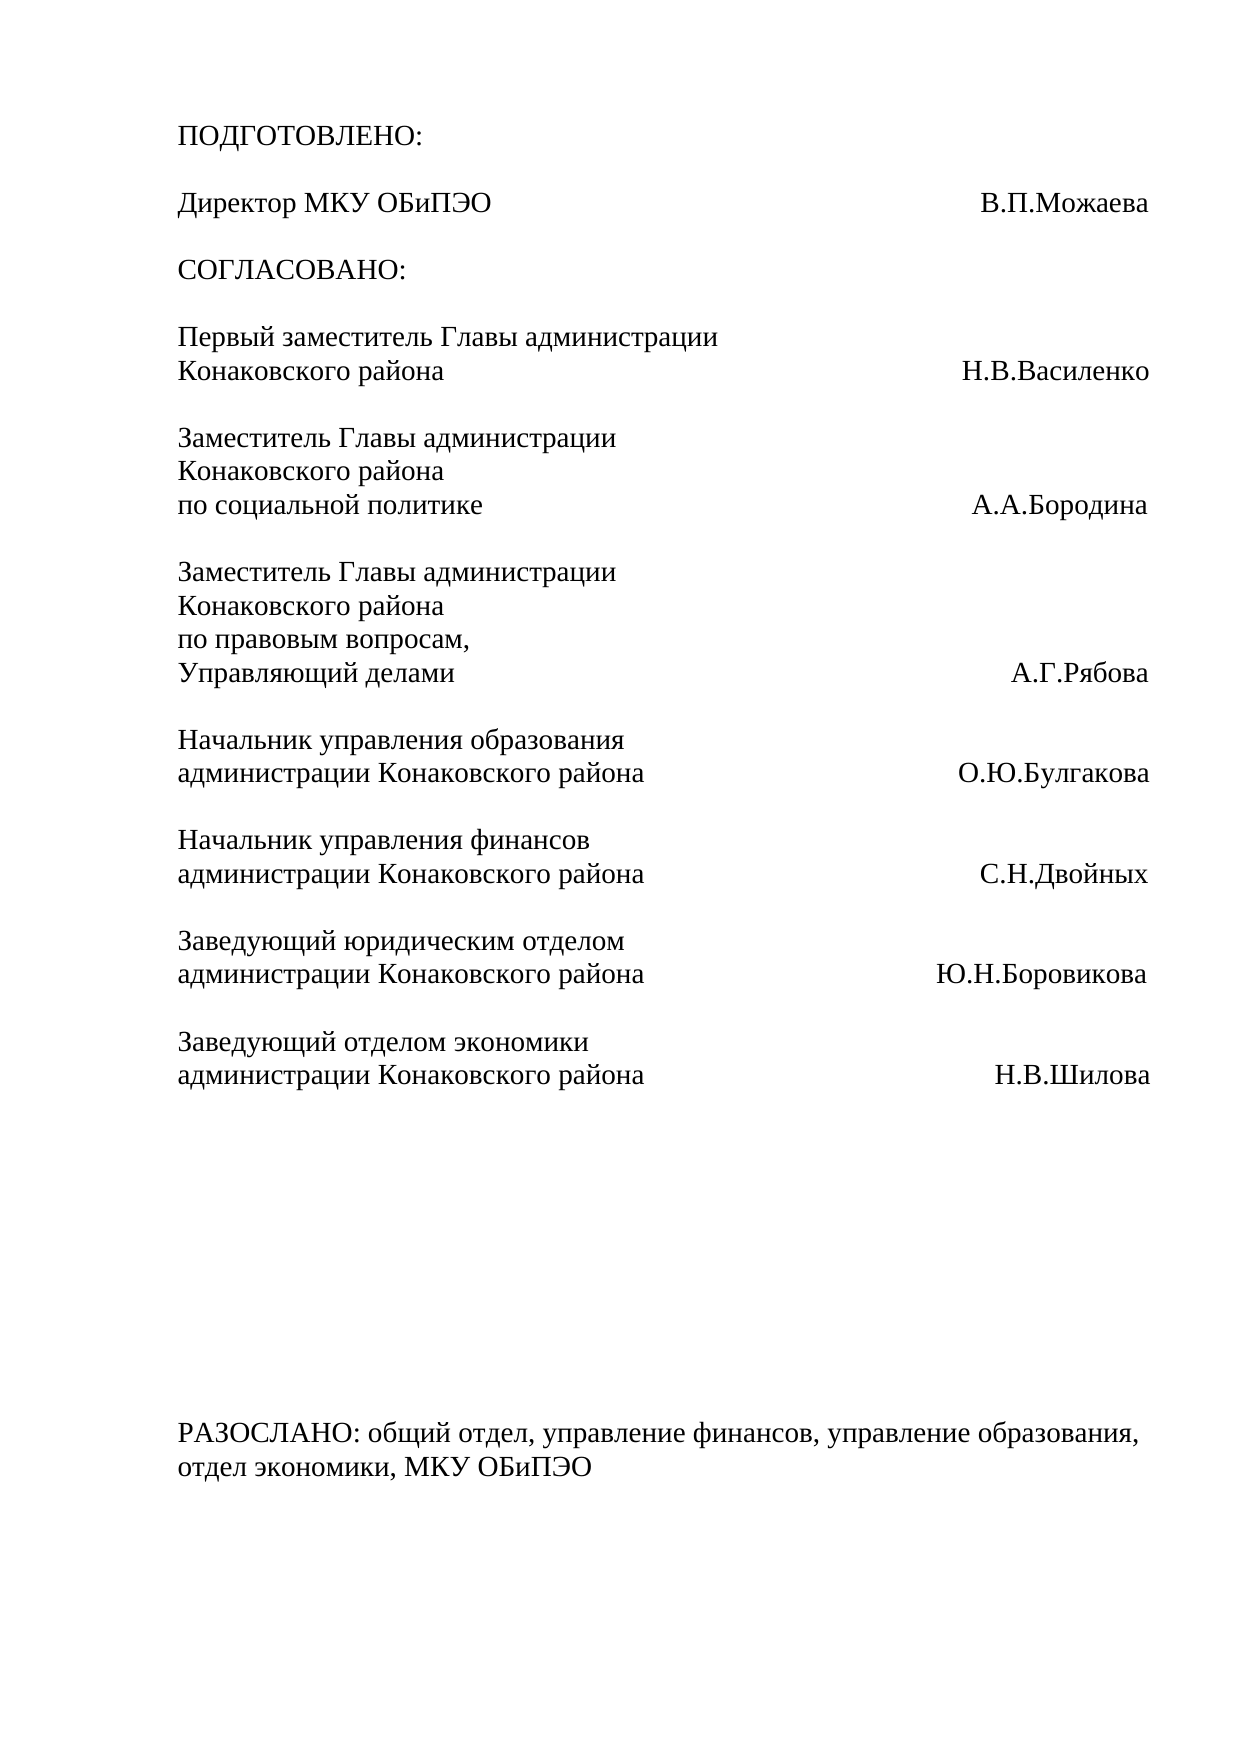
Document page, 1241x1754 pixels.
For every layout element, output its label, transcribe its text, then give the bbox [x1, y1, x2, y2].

text Управляющий делами А.Г.Рябова [177, 655, 1152, 688]
text Первый заместитель Главы администрации [177, 319, 1152, 353]
text администрации Конаковского района Н.В.Шилова [177, 1057, 1152, 1091]
text Заведующий юридическим отделом [177, 923, 1152, 957]
text Начальник управления образования [177, 722, 1152, 755]
text администрации Конаковского района С.Н.Двойных [177, 856, 1152, 889]
text СОГЛАСОВАНО: [177, 252, 1152, 286]
text Заместитель Главы администрации [177, 420, 1152, 453]
text РАЗОСЛАНО: общий отдел, управление финансов, управление образования, отдел экономики, МКУ ОБиПЭО [177, 1415, 1152, 1482]
text Конаковского района [177, 588, 1152, 621]
text Начальник управления финансов [177, 822, 1152, 856]
text по правовым вопросам, [177, 621, 1152, 655]
text Заведующий отделом экономики [177, 1024, 1152, 1057]
text Конаковского района Н.В.Василенко [177, 353, 1152, 386]
text Конаковского района [177, 453, 1152, 487]
text по социальной политике А.А.Бородина [177, 487, 1152, 521]
text Заместитель Главы администрации [177, 554, 1152, 588]
text администрации Конаковского района Ю.Н.Боровикова [177, 957, 1152, 990]
text ПОДГОТОВЛЕНО: [177, 118, 1152, 152]
text администрации Конаковского района О.Ю.Булгакова [177, 755, 1152, 789]
text Директор МКУ ОБиПЭО В.П.Можаева [177, 185, 1152, 219]
